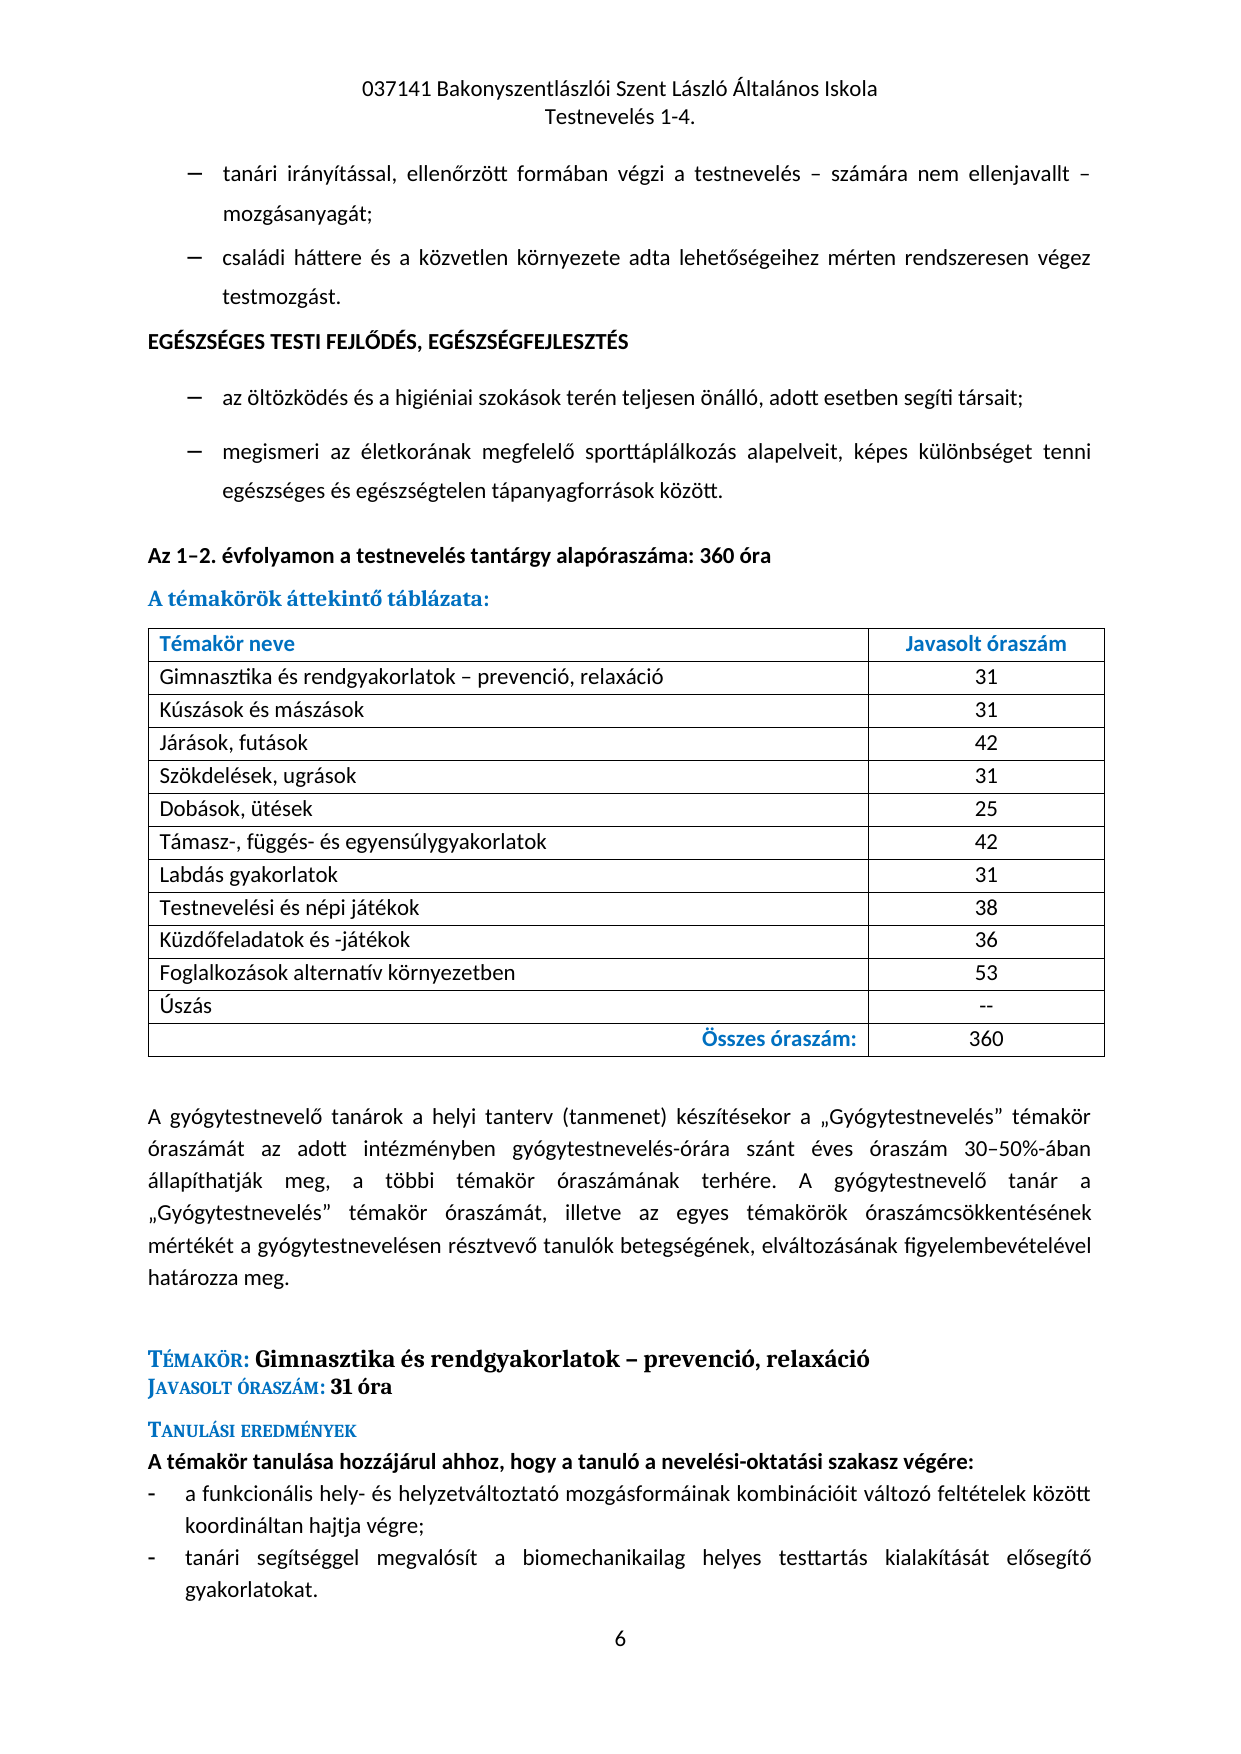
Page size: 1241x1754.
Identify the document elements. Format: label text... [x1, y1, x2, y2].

text Javasolt óraszám: 31 óra [148, 1374, 1093, 1400]
table_cell Kúszások és mászások [149, 695, 868, 727]
table_header Témakör neve [149, 629, 868, 661]
table_cell 36 [869, 926, 1104, 957]
table_cell 42 [869, 728, 1104, 760]
table_cell Dobások, ütések [149, 794, 868, 826]
table_cell 31 [869, 695, 1104, 727]
text Az 1–2. évfolyamon a testnevelés tantárgy alapóraszáma: 360 óra [148, 541, 1093, 569]
table_cell 360 [869, 1024, 1104, 1056]
table_cell Küzdőfeladatok és -játékok [149, 926, 868, 957]
table_cell 42 [869, 827, 1104, 859]
table_cell 31 [869, 860, 1104, 892]
text Témakör: Gimnasztika és rendgyakorlatok – prevenció, relaxáció [148, 1345, 1093, 1374]
table_cell 53 [869, 959, 1104, 990]
table_cell Járások, futások [149, 728, 868, 760]
table_cell 25 [869, 794, 1104, 826]
table_cell Támasz-, függés- és egyensúlygyakorlatok [149, 827, 868, 859]
table_cell 31 [869, 761, 1104, 793]
table_cell 31 [869, 662, 1104, 694]
list a funkcionális hely- és helyzetváltoztató mozgásformáinak kombinációit változó feltételek között koordináltan hajtja végre; [148, 1479, 1093, 1539]
list az öltözködés és a higiéniai szokások terén teljesen önálló, adott esetben segíti társait; [185, 371, 1093, 418]
table_cell Testnevelési és népi játékok [149, 893, 868, 924]
text Tanulási eredmények [148, 1417, 1093, 1443]
table_cell Labdás gyakorlatok [149, 860, 868, 892]
table_cell Gimnasztika és rendgyakorlatok – prevenció, relaxáció [149, 662, 868, 694]
table_cell Úszás [149, 991, 868, 1023]
table_header Javasolt óraszám [869, 629, 1104, 661]
text A gyógytestnevelő tanárok a helyi tanterv (tanmenet) készítésekor a „Gyógytestnevelés” témakör óraszámát az adott intézményben gyógytestnevelés-órára szánt éves óraszám 30–50%-ában állapíthatják meg, a többi témakör óraszámának terhére. A gyógytestnevelő tanár a „Gyógytestnevelés” témakör óraszámát, illetve az egyes témakörök óraszámcsökkentésének mértékét a gyógytestnevelésen résztvevő tanulók betegségének, elváltozásának figyelembevételével határozza meg. [148, 1102, 1093, 1291]
table_cell Szökdelések, ugrások [149, 761, 868, 793]
table_cell 38 [869, 893, 1104, 924]
list családi háttere és a közvetlen környezete adta lehetőségeihez mérten rendszeresen végez testmozgást. [185, 231, 1093, 310]
table_cell -- [869, 991, 1104, 1023]
list megismeri az életkorának megfelelő sporttáplálkozás alapelveit, képes különbséget tenni egészséges és egészségtelen tápanyagforrások között. [185, 425, 1093, 504]
list tanári segítséggel megvalósít a biomechanikailag helyes testtartás kialakítását elősegítő gyakorlatokat. [148, 1543, 1093, 1603]
text A témakör tanulása hozzájárul ahhoz, hogy a tanuló a nevelési-oktatási szakasz végére: [148, 1447, 1093, 1475]
table_cell Összes óraszám: [149, 1024, 868, 1056]
table_cell Foglalkozások alternatív környezetben [149, 959, 868, 990]
text A témakörök áttekintő táblázata: [148, 586, 1093, 612]
text EGÉSZSÉGES TESTI FEJLŐDÉS, EGÉSZSÉGFEJLESZTÉS [148, 327, 1093, 355]
list tanári irányítással, ellenőrzött formában végzi a testnevelés – számára nem ellenjavallt – mozgásanyagát; [185, 148, 1093, 227]
